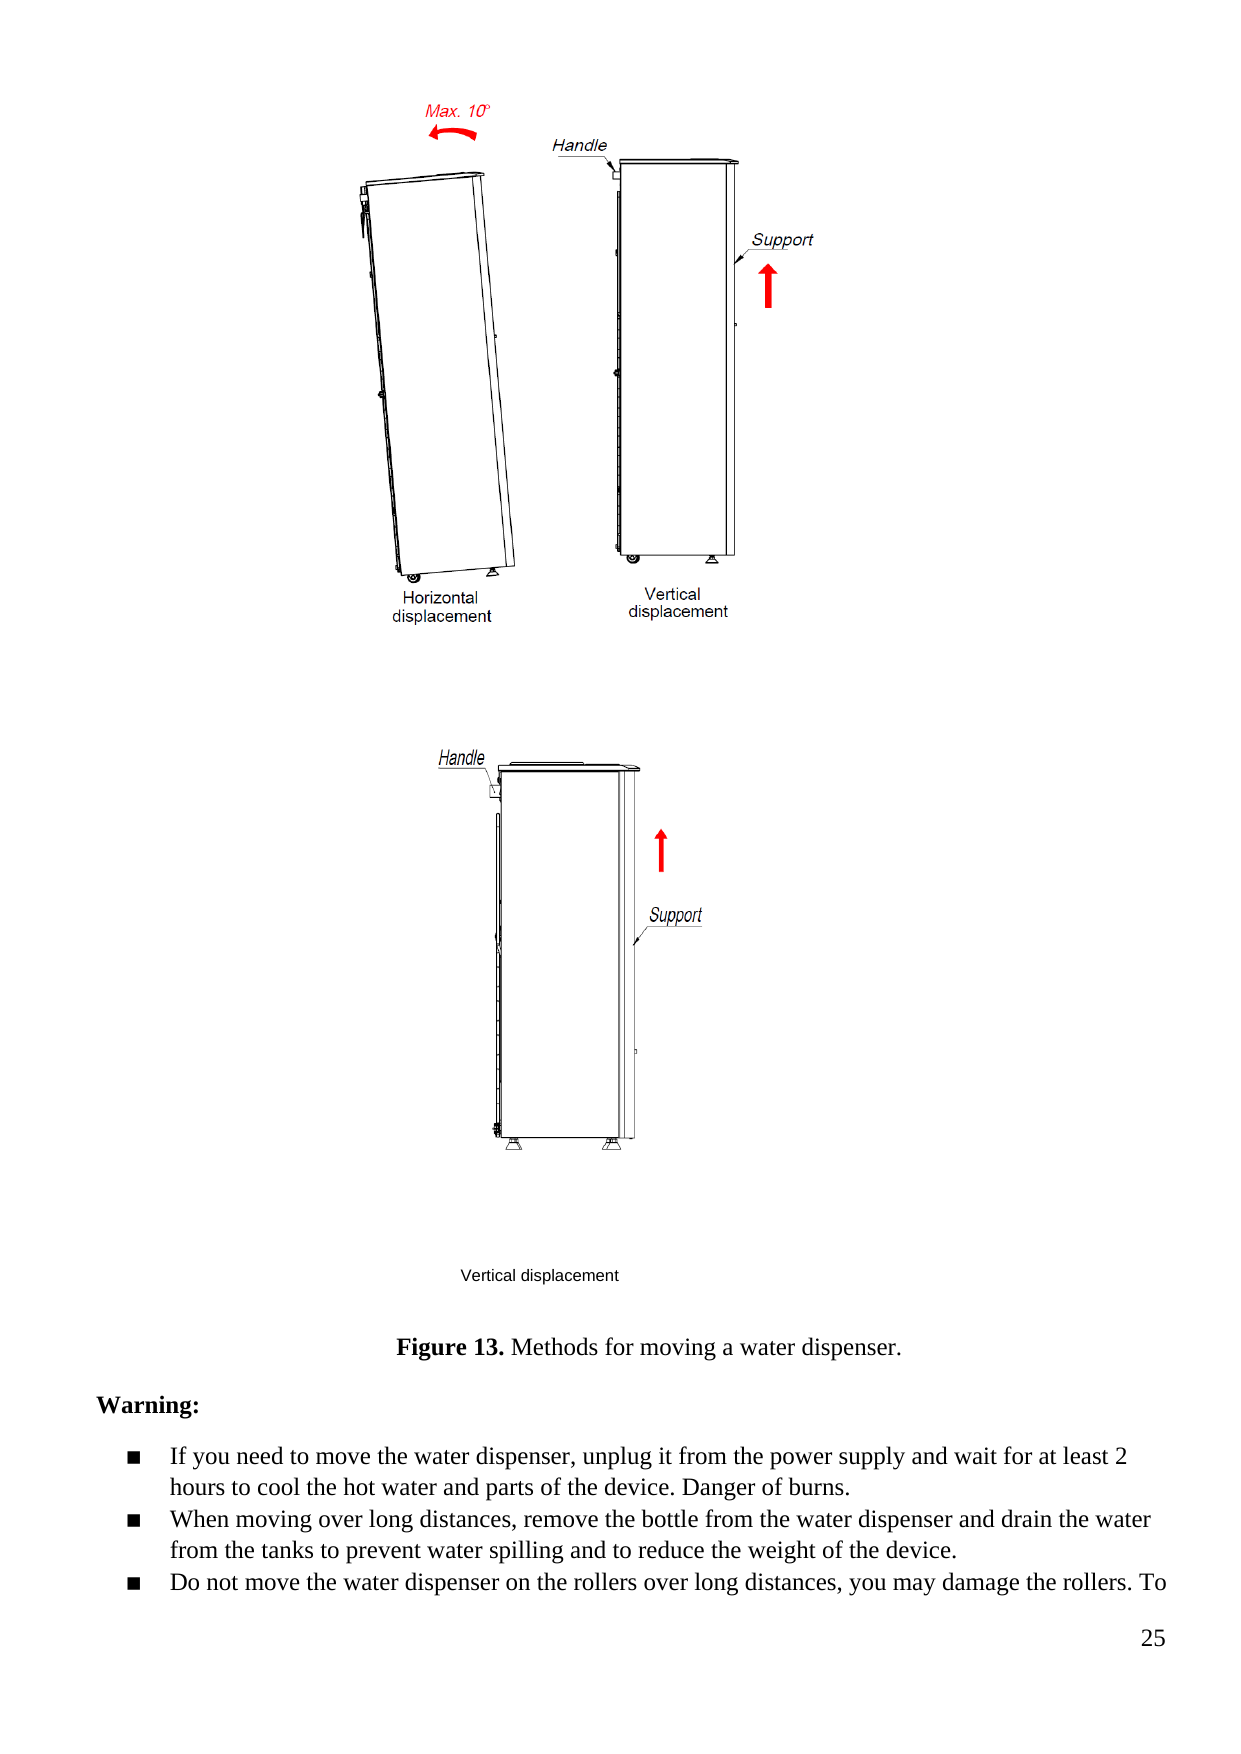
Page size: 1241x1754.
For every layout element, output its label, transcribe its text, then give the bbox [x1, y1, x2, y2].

subtitle Warning: [96, 1390, 1190, 1419]
text Figure 13. Methods for moving a water dispenser. [396, 1332, 1190, 1361]
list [125, 1563, 1178, 1598]
list When moving over long distances, remove the bottle from the water dispenser and drain the water from the tanks to prevent water spilling and to reduce the weight of the device. [125, 1501, 1178, 1563]
list If you need to move the water dispenser, unplug it from the power supply and wait for at least 2 hours to cool the hot water and parts of the device. Danger of burns. [125, 1438, 1178, 1501]
text Vertical displacement [460, 1266, 1190, 1285]
